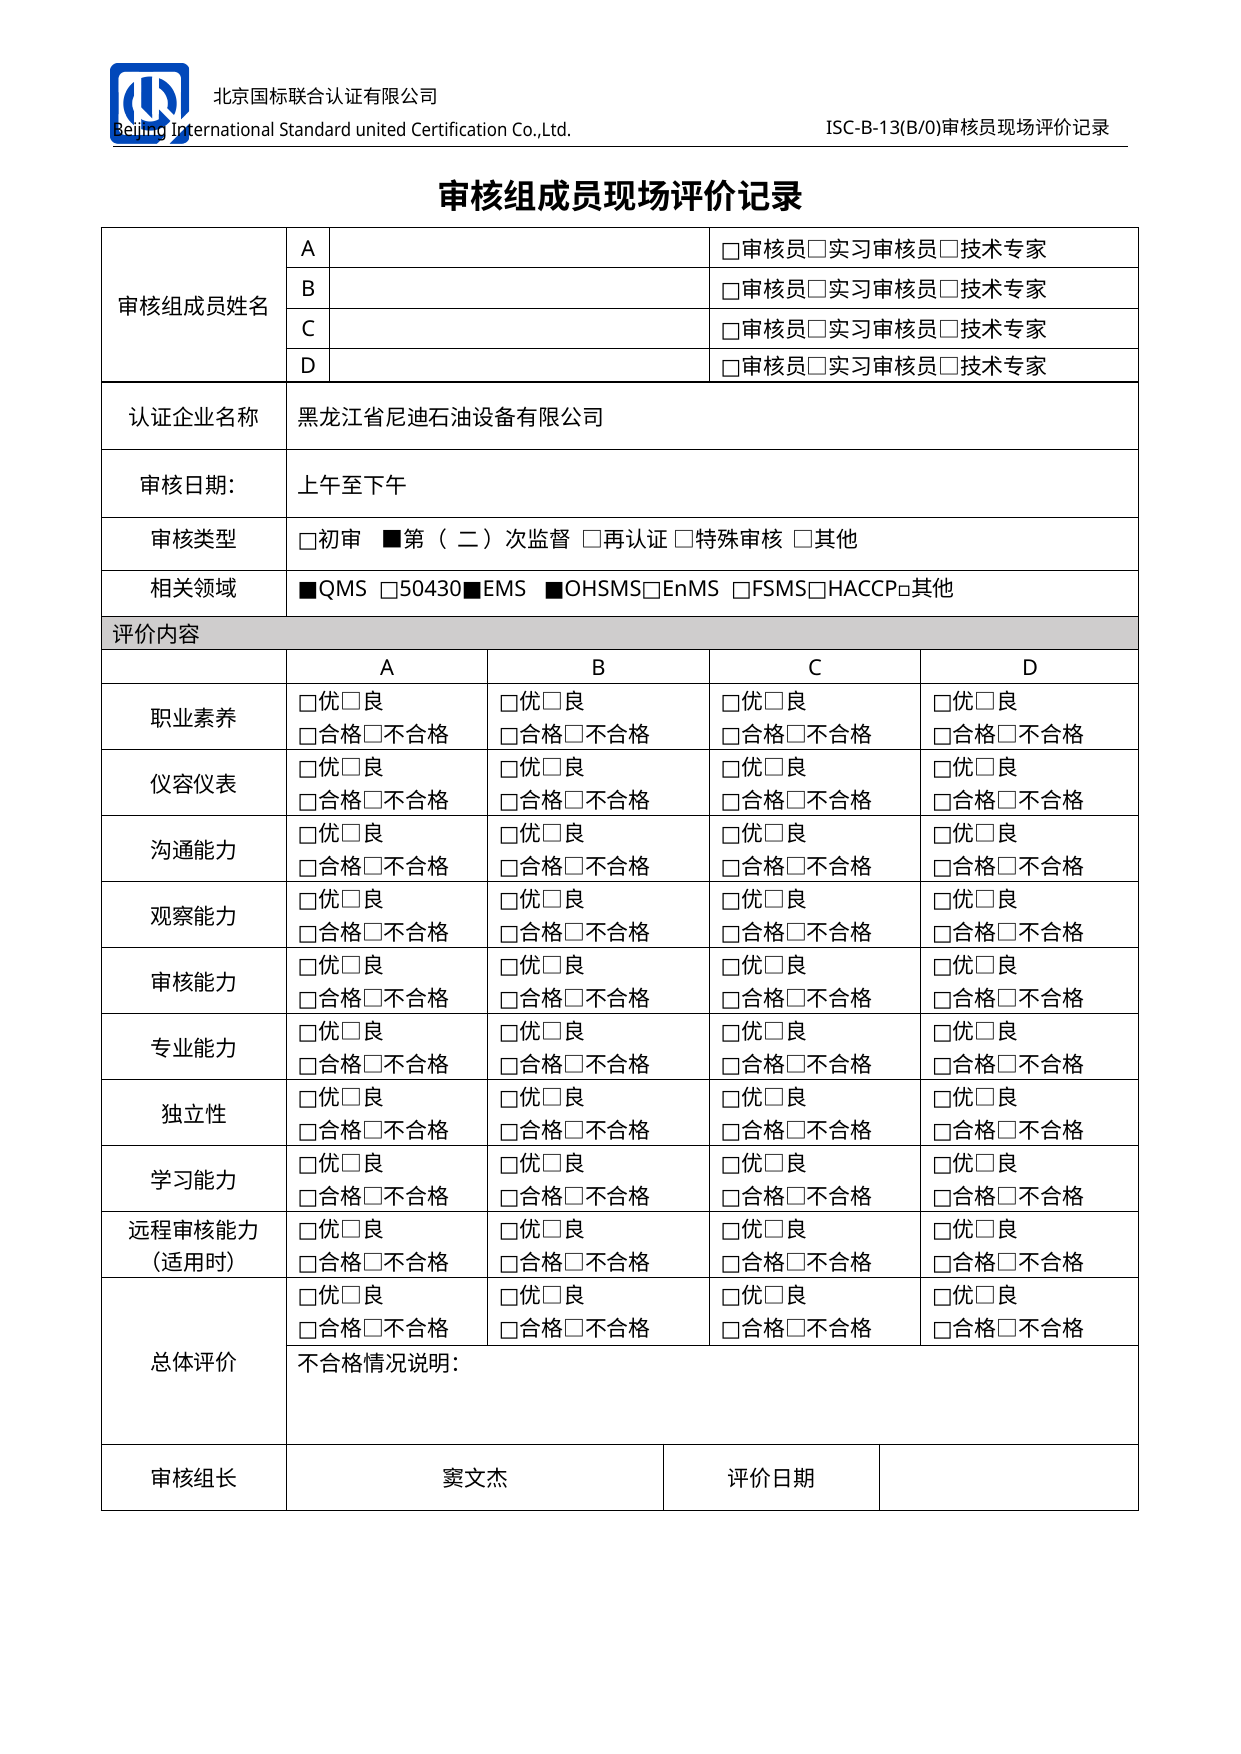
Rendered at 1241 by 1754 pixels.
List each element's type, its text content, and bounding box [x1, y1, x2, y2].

table_cell 职业素养 [102, 684, 286, 749]
table_cell □优□良 □合格□不合格 [488, 882, 709, 947]
text 审核组成员现场评价记录 [112, 162, 1128, 227]
table_cell 独立性 [102, 1080, 286, 1145]
table_cell □优□良 □合格□不合格 [710, 684, 920, 749]
table_cell [330, 309, 709, 348]
table_cell □优□良 □合格□不合格 [287, 882, 487, 947]
table_cell □优□良 □合格□不合格 [921, 1212, 1138, 1277]
table_cell 审核组长 [102, 1445, 286, 1509]
table_cell 窦文杰 [287, 1445, 663, 1509]
table_cell □优□良 □合格□不合格 [921, 1080, 1138, 1145]
table_cell □优□良 □合格□不合格 [287, 1080, 487, 1145]
table_cell □优□良 □合格□不合格 [488, 1014, 709, 1079]
table_cell ■QMS □50430■EMS ■OHSMS□EnMS □FSMS□HACCP□其他 [287, 571, 1138, 616]
table_cell □优□良 □合格□不合格 [921, 816, 1138, 881]
table_cell 黑龙江省尼迪石油设备有限公司 [287, 383, 1138, 449]
table_cell [330, 349, 709, 381]
table_cell 评价日期 [664, 1445, 879, 1509]
picture [110, 63, 190, 144]
table_cell 学习能力 [102, 1146, 286, 1211]
table_cell □优□良 □合格□不合格 [921, 882, 1138, 947]
table_cell 审核日期： [102, 450, 286, 517]
table_cell 沟通能力 [102, 816, 286, 881]
table_header 审核组成员姓名 [102, 228, 286, 381]
table_cell □优□良 □合格□不合格 [287, 750, 487, 815]
table_cell 认证企业名称 [102, 383, 286, 449]
table_cell □优□良 □合格□不合格 [488, 1146, 709, 1211]
table_cell □优□良 □合格□不合格 [710, 1278, 920, 1345]
table_cell □优□良 □合格□不合格 [287, 1146, 487, 1211]
table_cell □优□良 □合格□不合格 [710, 1014, 920, 1079]
table_cell □优□良 □合格□不合格 [710, 1146, 920, 1211]
table_cell □优□良 □合格□不合格 [710, 948, 920, 1013]
table_cell 评价内容 [102, 617, 1138, 649]
table_cell □优□良 □合格□不合格 [287, 948, 487, 1013]
table_cell A [287, 650, 487, 683]
table_cell [880, 1445, 1138, 1509]
table_cell [102, 650, 286, 683]
table_header □审核员□实习审核员□技术专家 [710, 228, 1138, 267]
table_cell 审核类型 [102, 518, 286, 570]
table_cell □优□良 □合格□不合格 [287, 1212, 487, 1277]
table_cell □优□良 □合格□不合格 [488, 1278, 709, 1345]
table_cell 专业能力 [102, 1014, 286, 1079]
table_cell □优□良 □合格□不合格 [710, 1080, 920, 1145]
table_cell □优□良 □合格□不合格 [287, 684, 487, 749]
table_cell □优□良 □合格□不合格 [921, 1014, 1138, 1079]
table_cell D [921, 650, 1138, 683]
table_cell □优□良 □合格□不合格 [488, 1080, 709, 1145]
table_header A [287, 228, 329, 267]
table_cell 审核能力 [102, 948, 286, 1013]
table_cell □审核员□实习审核员□技术专家 [710, 349, 1138, 381]
table_cell 相关领域 [102, 571, 286, 616]
table_cell □优□良 □合格□不合格 [921, 1146, 1138, 1211]
table_cell □审核员□实习审核员□技术专家 [710, 268, 1138, 308]
table_cell B [287, 268, 329, 308]
table_cell □优□良 □合格□不合格 [710, 1212, 920, 1277]
table_cell □优□良 □合格□不合格 [488, 1212, 709, 1277]
table_cell B [488, 650, 709, 683]
table_header [330, 228, 709, 267]
table_cell □优□良 □合格□不合格 [710, 882, 920, 947]
table_cell 观察能力 [102, 882, 286, 947]
table_cell □优□良 □合格□不合格 [921, 684, 1138, 749]
table_cell D [287, 349, 329, 381]
table_cell □优□良 □合格□不合格 [488, 684, 709, 749]
table_cell 不合格情况说明： [287, 1346, 1138, 1443]
table_cell 远程审核能力 （适用时） [102, 1212, 286, 1277]
table_cell □优□良 □合格□不合格 [488, 948, 709, 1013]
table_cell □优□良 □合格□不合格 [921, 948, 1138, 1013]
table_cell [330, 268, 709, 308]
table_cell 仪容仪表 [102, 750, 286, 815]
table_cell C [287, 309, 329, 348]
table_cell □初审 ■第（ 二 ）次监督 □再认证 □特殊审核 □其他 [287, 518, 1138, 570]
table_cell □优□良 □合格□不合格 [710, 750, 920, 815]
table_cell □优□良 □合格□不合格 [488, 750, 709, 815]
table_cell □优□良 □合格□不合格 [488, 816, 709, 881]
table_cell 上午至下午 [287, 450, 1138, 517]
table_cell □优□良 □合格□不合格 [287, 1278, 487, 1345]
table_cell □优□良 □合格□不合格 [710, 816, 920, 881]
table_cell C [710, 650, 920, 683]
table_cell □优□良 □合格□不合格 [287, 816, 487, 881]
table_cell □审核员□实习审核员□技术专家 [710, 309, 1138, 348]
table_cell □优□良 □合格□不合格 [287, 1014, 487, 1079]
table_cell 总体评价 [102, 1278, 286, 1443]
table_cell □优□良 □合格□不合格 [921, 750, 1138, 815]
table_cell □优□良 □合格□不合格 [921, 1278, 1138, 1345]
